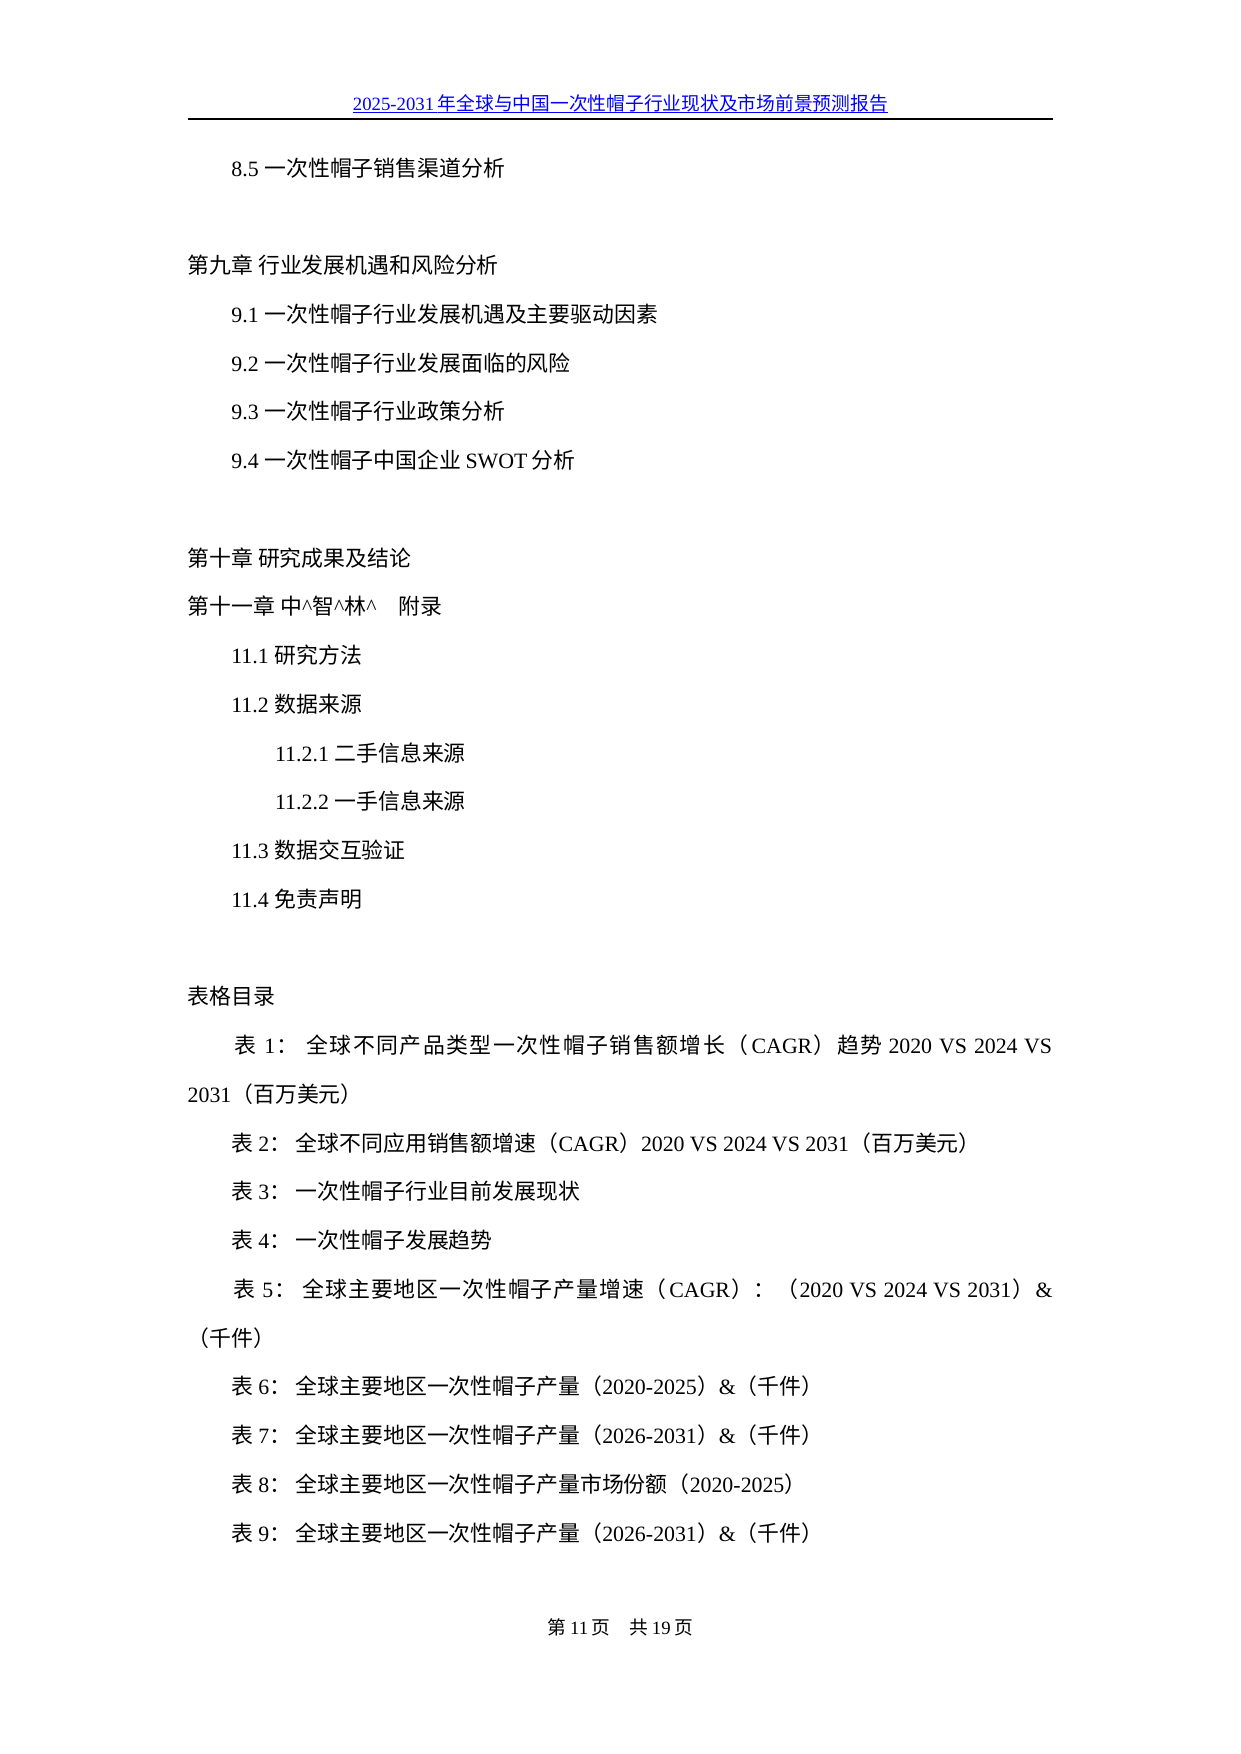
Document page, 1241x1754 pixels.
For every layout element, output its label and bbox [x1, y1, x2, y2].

text [187, 150, 1053, 1548]
